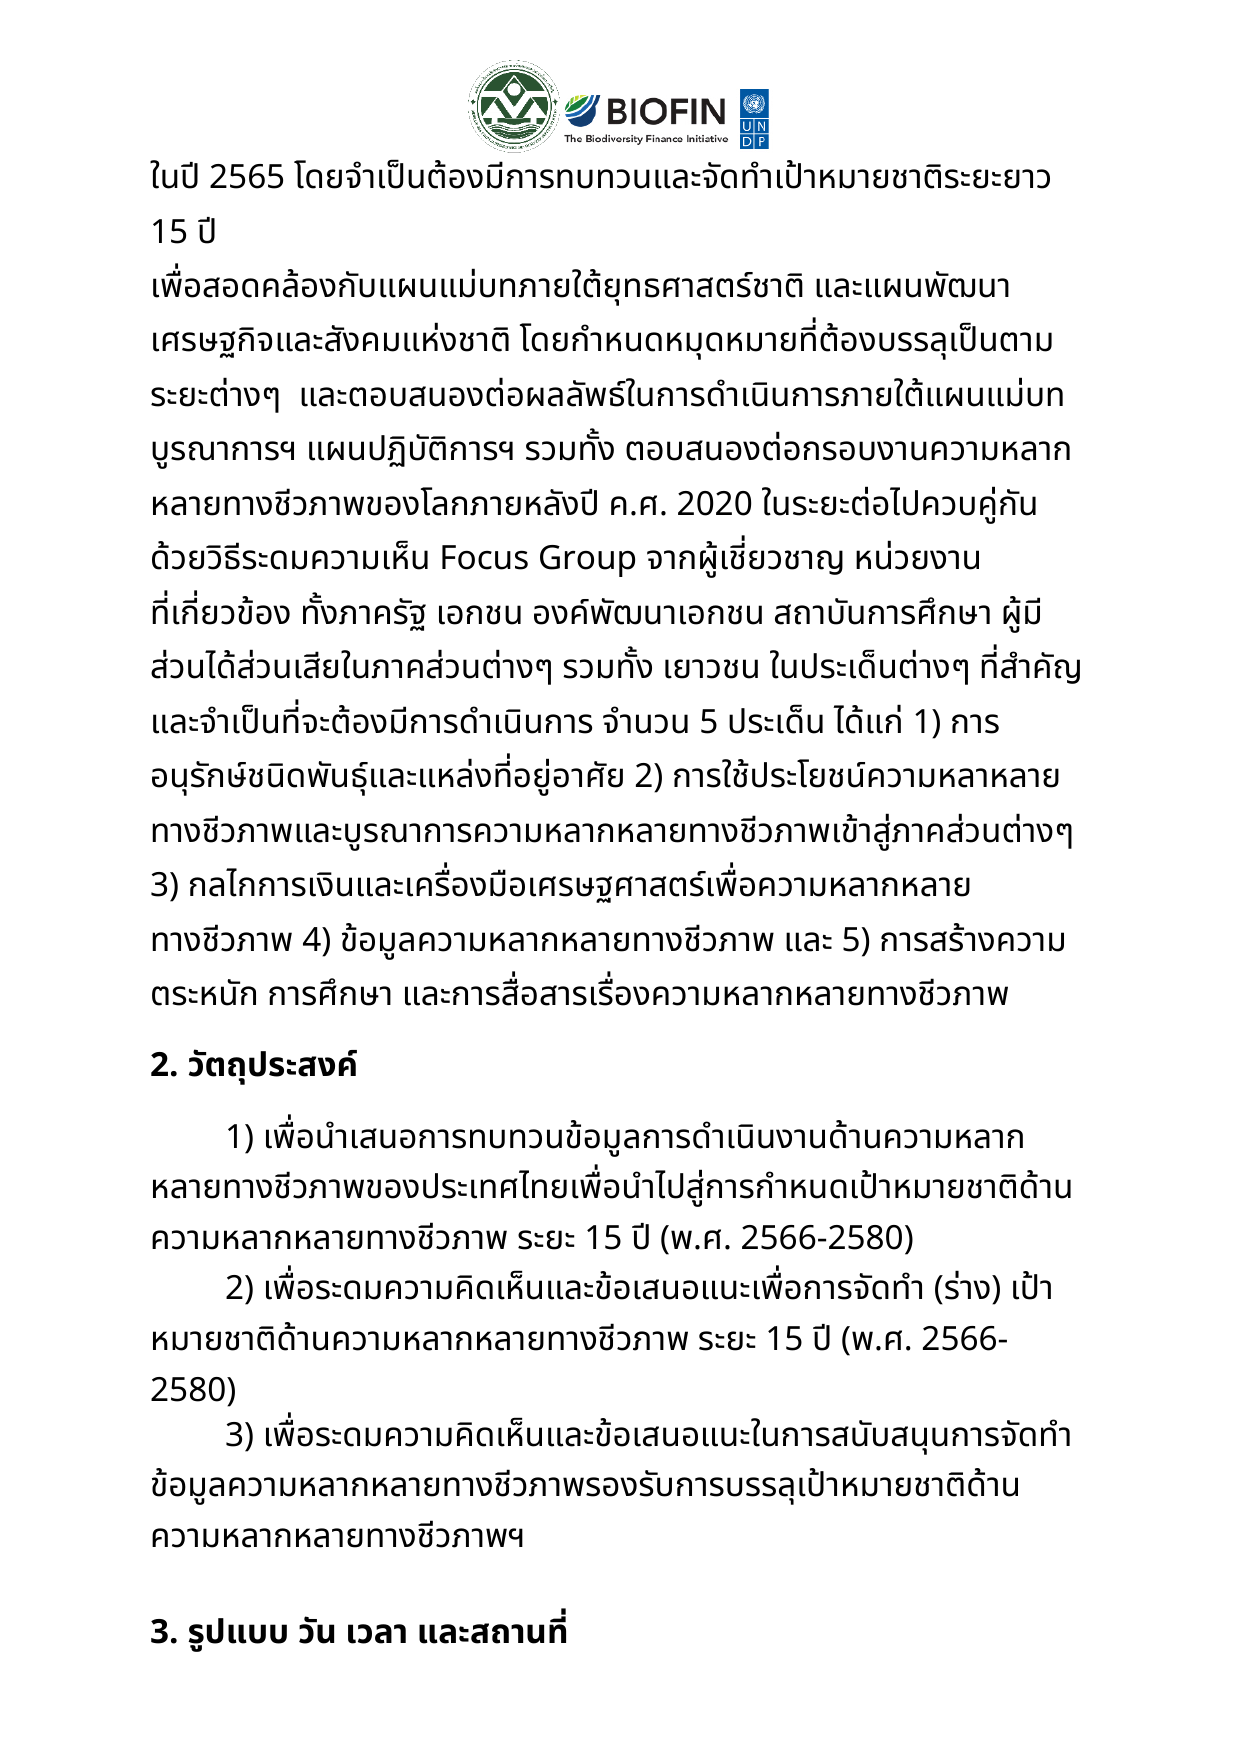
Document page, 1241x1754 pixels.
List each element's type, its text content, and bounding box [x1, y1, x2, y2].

text 2. วัตถุประสงค์ [150, 1041, 1090, 1092]
text 2) เพื่อระดมความคิดเห็นและข้อเสนอแนะเพื่อการจัดทำ (ร่าง) เป้าหมายชาติด้านความหลากหลายทางชีวภาพ ระยะ 15 ปี (พ.ศ. 2566-2580) [150, 1264, 1090, 1411]
text 3. รูปแบบ วัน เวลา และสถานที่ [150, 1608, 1090, 1658]
text 1) เพื่อนำเสนอการทบทวนข้อมูลการดำเนินงานด้านความหลากหลายทางชีวภาพของประเทศไทยเพื่อนำไปสู่การกำหนดเป้าหมายชาติด้านความหลากหลายทางชีวภาพ ระยะ 15 ปี (พ.ศ. 2566-2580) [150, 1112, 1090, 1264]
picture [467, 60, 774, 153]
text 3) เพื่อระดมความคิดเห็นและข้อเสนอแนะในการสนับสนุนการจัดทำข้อมูลความหลากหลายทางชีวภาพรองรับการบรรลุเป้าหมายชาติด้านความหลากหลายทางชีวภาพฯ [150, 1411, 1090, 1562]
